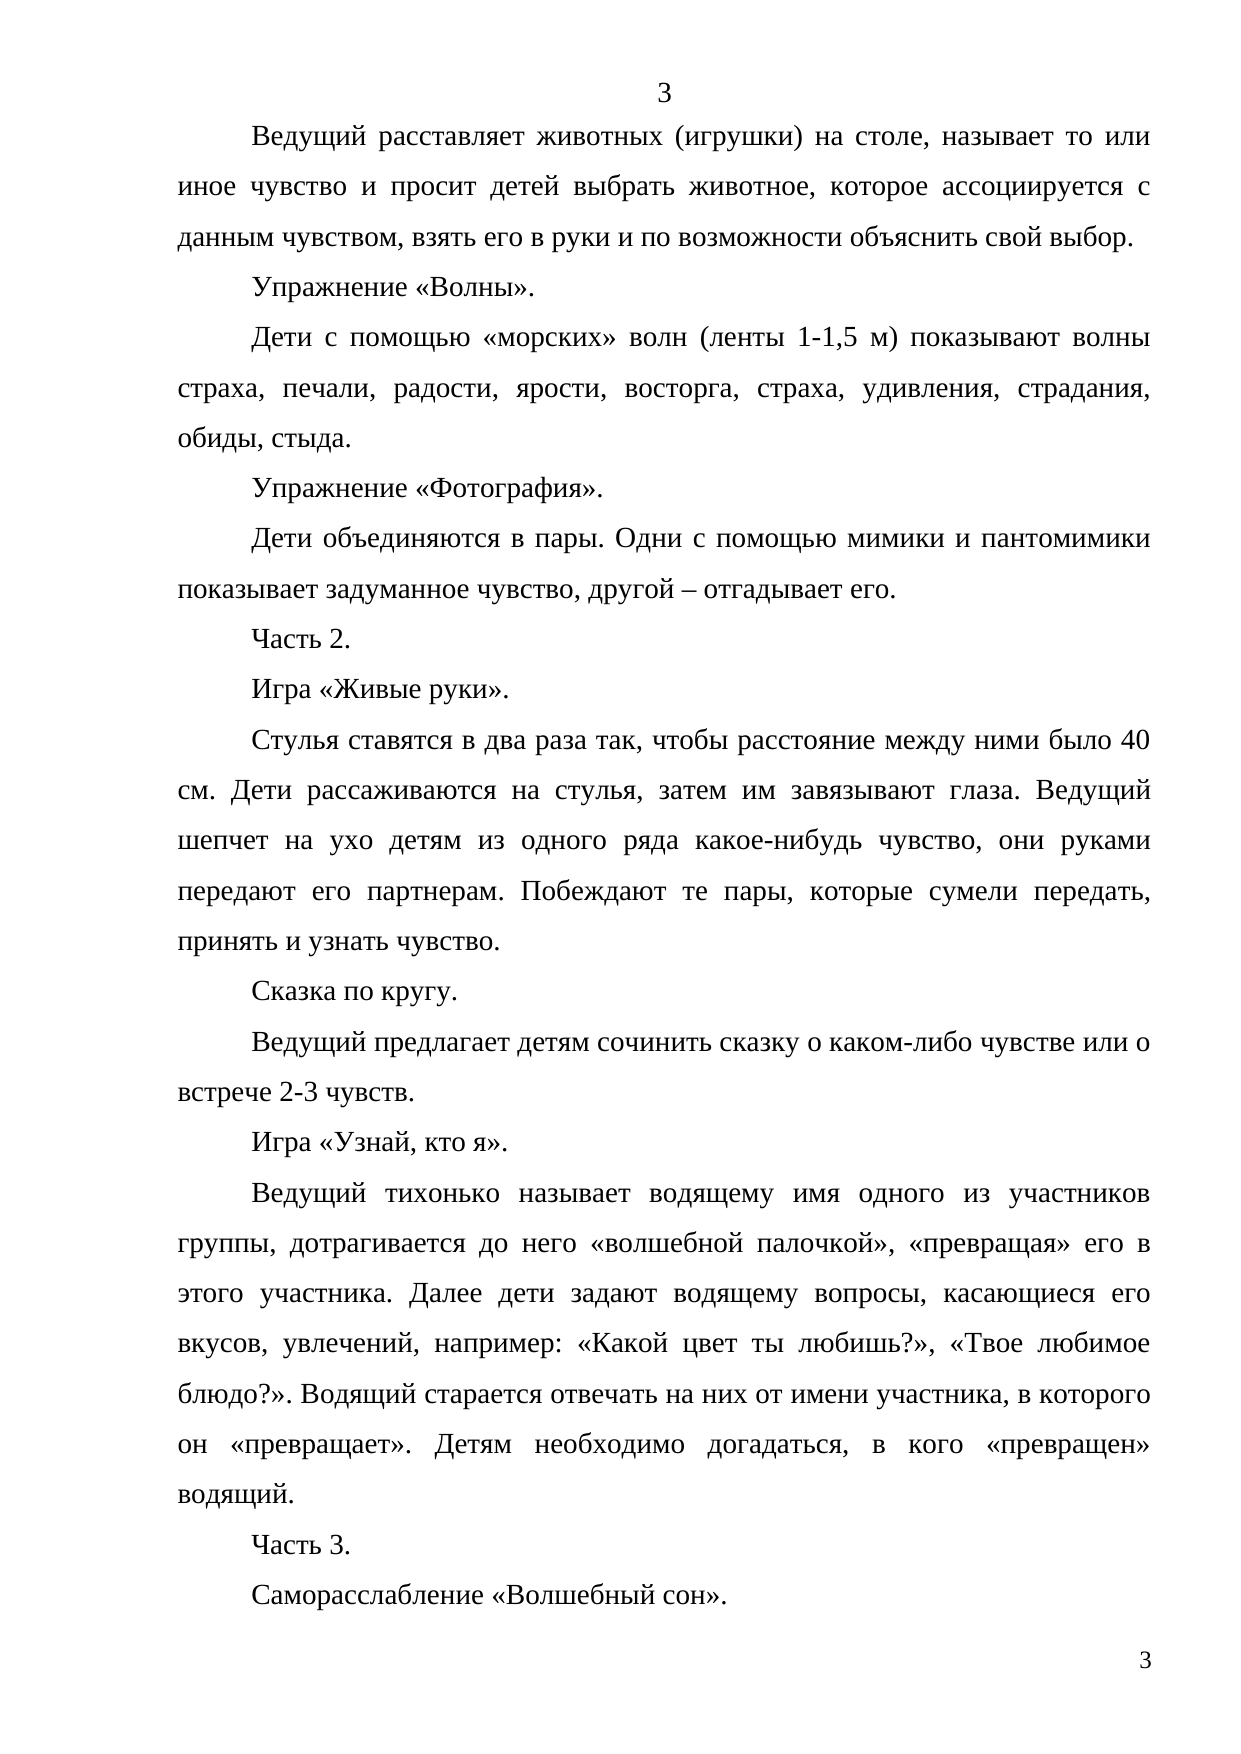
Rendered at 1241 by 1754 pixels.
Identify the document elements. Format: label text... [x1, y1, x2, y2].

text Стулья ставятся в два раза так, чтобы расстояние между ними было 40 см. Дети рассаживаются на стулья, затем им завязывают глаза. Ведущий шепчет на ухо детям из одного ряда какое-нибудь чувство, они руками передают его партнерам. Побеждают те пары, которые сумели передать, принять и узнать чувство. [177, 722, 1152, 957]
text Ведущий тихонько называет водящему имя одного из участников группы, дотрагивается до него «волшебной палочкой», «превращая» его в этого участника. Далее дети задают водящему вопросы, касающиеся его вкусов, увлечений, например: «Какой цвет ты любишь?», «Твое любимое блюдо?». Водящий старается отвечать на них от имени участника, в которого он «превращает». Детям необходимо догадаться, в кого «превращен» водящий. [177, 1175, 1152, 1510]
text Саморасслабление «Волшебный сон». [177, 1577, 1152, 1611]
text Игра «Живые руки». [177, 672, 1152, 705]
text Сказка по кругу. [177, 973, 1152, 1007]
text Игра «Узнай, кто я». [177, 1124, 1152, 1158]
text Часть 3. [177, 1527, 1152, 1560]
text Дети объединяются в пары. Одни с помощью мимики и пантомимики показывает задуманное чувство, другой – отгадывает его. [177, 521, 1152, 604]
text Упражнение «Волны». [177, 269, 1152, 303]
text Упражнение «Фотография». [177, 470, 1152, 504]
text Ведущий предлагает детям сочинить сказку о каком-либо чувстве или о встрече 2-3 чувств. [177, 1024, 1152, 1108]
text Часть 2. [177, 621, 1152, 655]
text Ведущий расставляет животных (игрушки) на столе, называет то или иное чувство и просит детей выбрать животное, которое ассоциируется с данным чувством, взять его в руки и по возможности объяснить свой выбор. [177, 118, 1152, 252]
text Дети с помощью «морских» волн (ленты 1-1,5 м) показывают волны страха, печали, радости, ярости, восторга, страха, удивления, страдания, обиды, стыда. [177, 319, 1152, 453]
